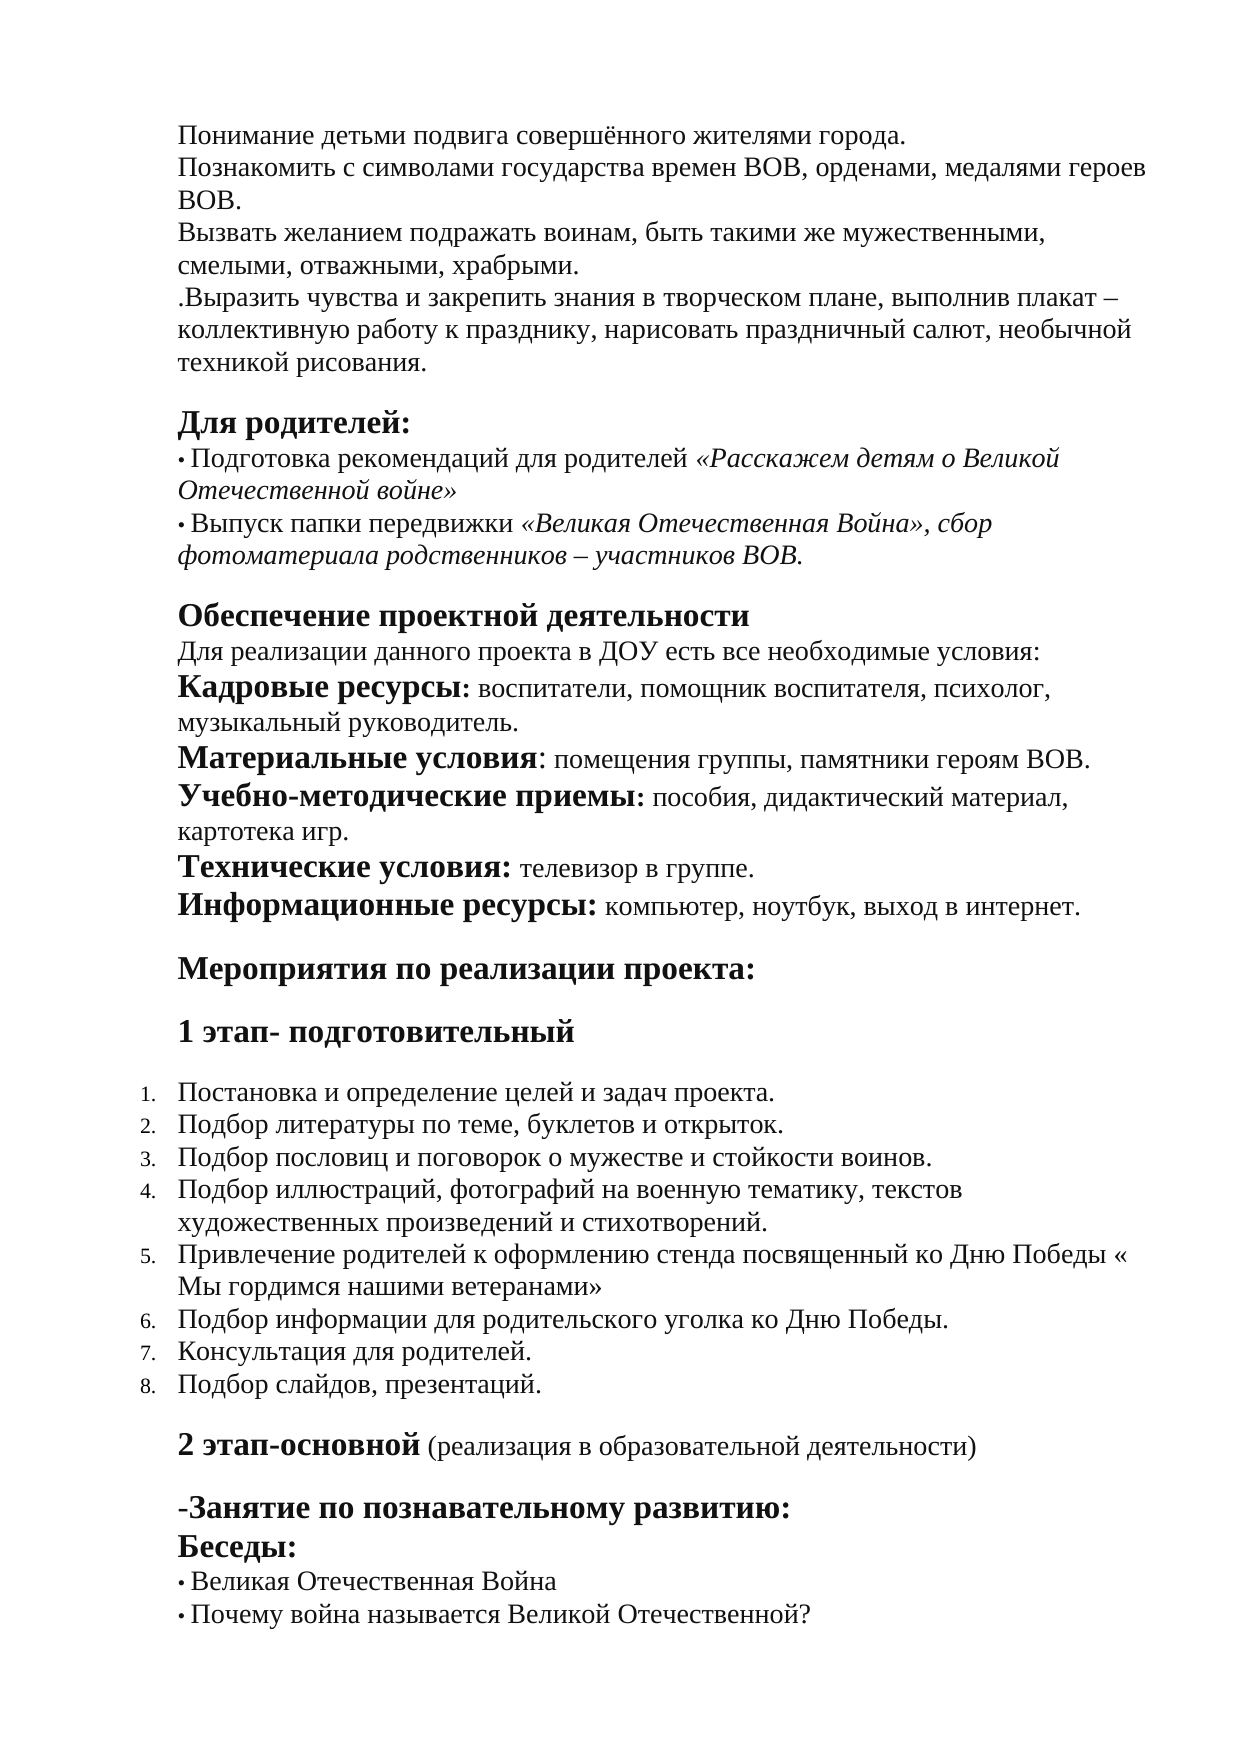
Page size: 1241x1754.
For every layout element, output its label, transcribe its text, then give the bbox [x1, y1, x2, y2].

text Информационные ресурсы: компьютер, ноутбук, выход в интернет. [177, 884, 1152, 923]
text Материальные условия: помещения группы, памятники героям ВОВ. [177, 737, 1152, 775]
text Познакомить с символами государства времен ВОВ, орденами, медалями героев ВОВ. [177, 151, 1152, 215]
text • Подготовка рекомендаций для родителей «Расскажем детям о Великой Отечественной войне» [177, 441, 1152, 506]
text Технические условия: телевизор в группе. [177, 846, 1152, 884]
text Кадровые ресурсы: воспитатели, помощник воспитателя, психолог, музыкальный руководитель. [177, 666, 1152, 737]
text Для реализации данного проекта в ДОУ есть все необходимые условия: [177, 634, 1152, 666]
text 2 этап-основной (реализация в образовательной деятельности) [177, 1424, 1152, 1463]
text 1 этап- подготовительный [177, 1012, 1152, 1050]
text • Выпуск папки передвижки «Великая Отечественная Война», сбор фотоматериала родственников – участников ВОВ. [177, 506, 1152, 570]
text Беседы: [177, 1526, 1152, 1564]
text Учебно-методические приемы: пособия, дидактический материал, картотека игр. [177, 775, 1152, 846]
list Привлечение родителей к оформлению стенда посвященный ко Дню Победы « Мы гордимся нашими ветеранами» [140, 1237, 1152, 1302]
text • Великая Отечественная Война [177, 1564, 1152, 1597]
text -Занятие по познавательному развитию: [177, 1488, 1152, 1526]
text Понимание детьми подвига совершённого жителями города. [177, 118, 1152, 151]
list Консультация для родителей. [140, 1334, 1152, 1367]
list Подбор литературы по теме, буклетов и открыток. [140, 1107, 1152, 1140]
text Мероприятия по реализации проекта: [177, 948, 1152, 986]
text Для родителей: [177, 402, 1152, 441]
text • Почему война называется Великой Отечественной? [177, 1597, 1152, 1629]
text Вызвать желанием подражать воинам, быть такими же мужественными, смелыми, отважными, храбрыми. [177, 215, 1152, 280]
list Подбор слайдов, презентаций. [140, 1367, 1152, 1399]
text .Выразить чувства и закрепить знания в творческом плане, выполнив плакат – коллективную работу к празднику, нарисовать праздничный салют, необычной техникой рисования. [177, 280, 1152, 377]
text Обеспечение проектной деятельности [177, 596, 1152, 634]
list Подбор информации для родительского уголка ко Дню Победы. [140, 1302, 1152, 1334]
list Подбор иллюстраций, фотографий на военную тематику, текстов художественных произведений и стихотворений. [140, 1172, 1152, 1237]
list Подбор пословиц и поговорок о мужестве и стойкости воинов. [140, 1140, 1152, 1172]
list Постановка и определение целей и задач проекта. [140, 1075, 1152, 1107]
